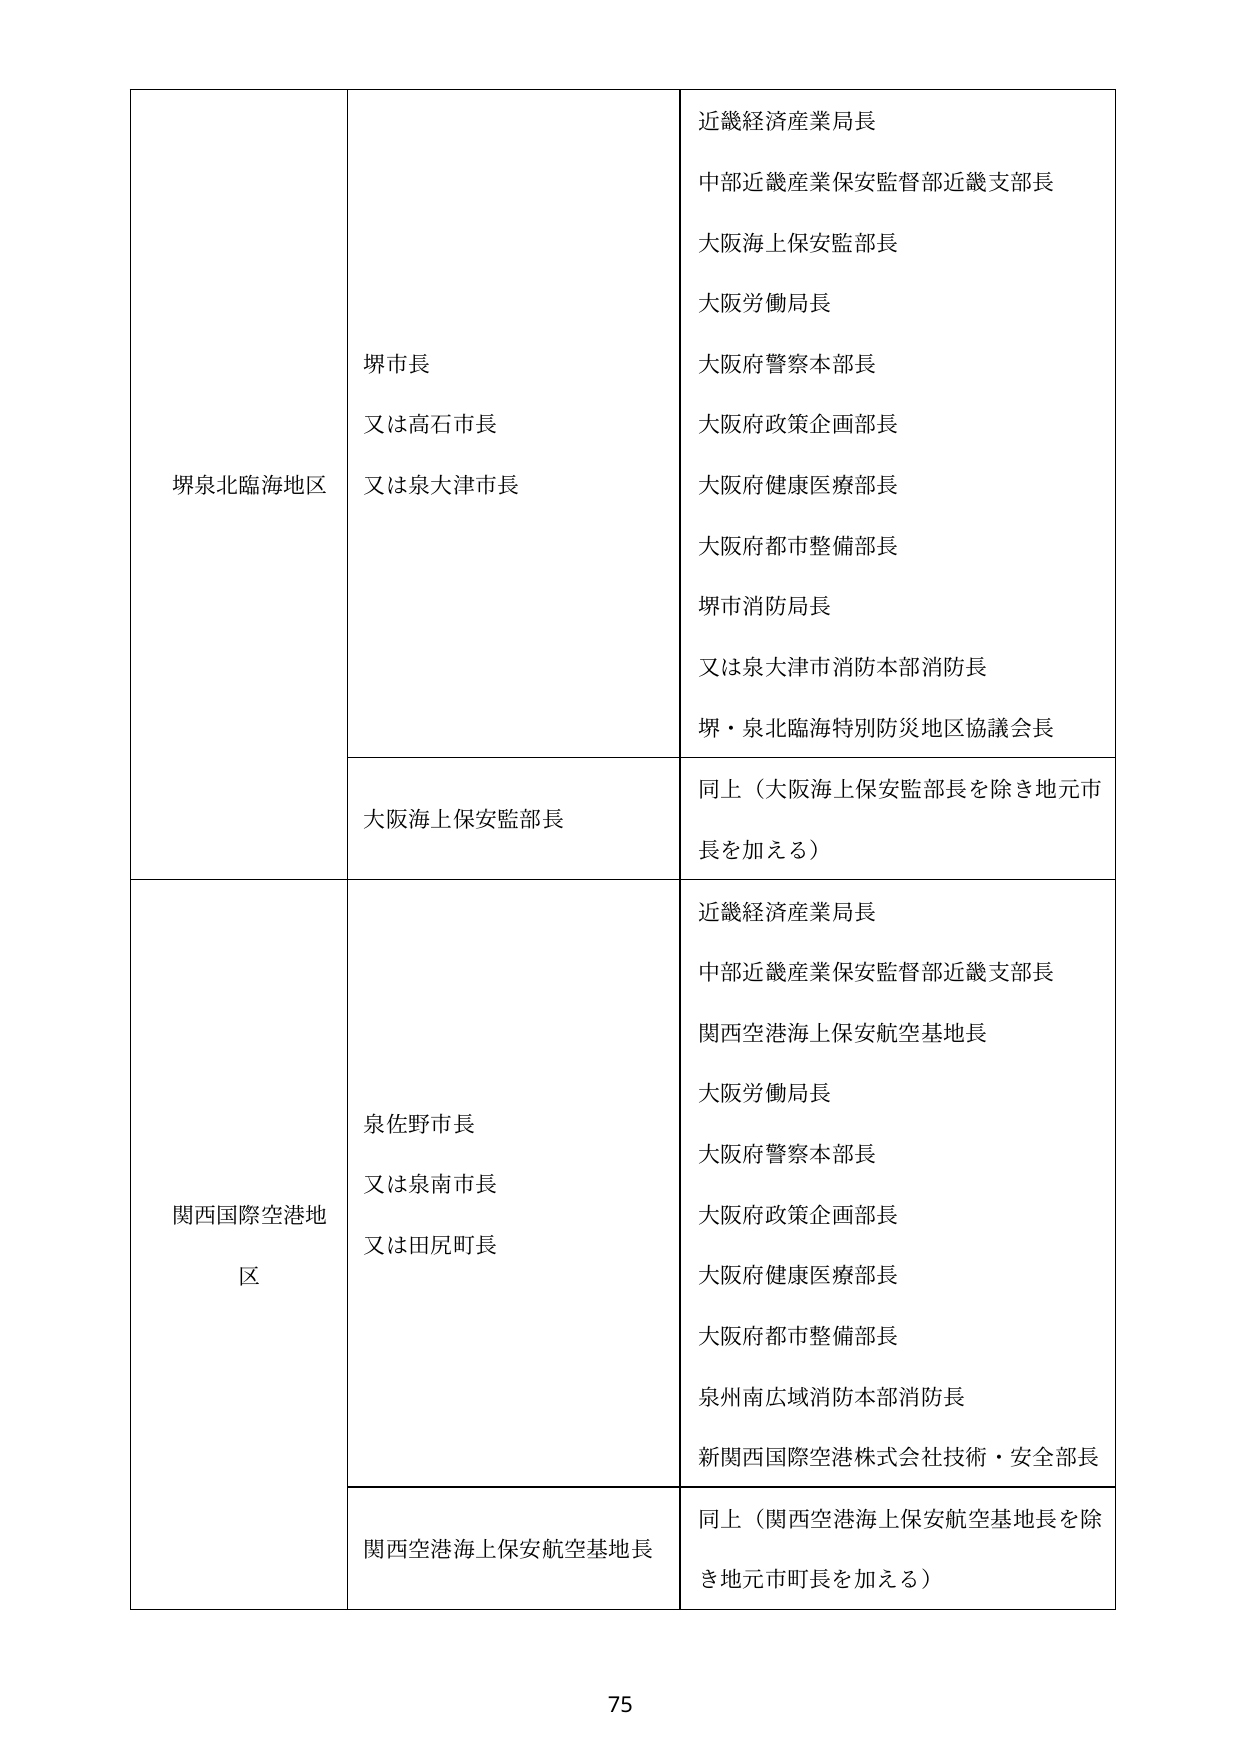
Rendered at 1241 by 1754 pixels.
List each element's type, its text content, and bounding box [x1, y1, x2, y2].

table_cell 関西国際空港地区 [131, 880, 347, 1609]
table_cell 関西空港海上保安航空基地長 [348, 1488, 679, 1609]
table_cell 堺泉北臨海地区 [131, 90, 347, 879]
table_cell 近畿経済産業局長 中部近畿産業保安監督部近畿支部長 関西空港海上保安航空基地長 大阪労働局長 大阪府警察本部長 大阪府政策企画部長 大阪府健康医療部長 大阪府都市整備部長 泉州南広域消防本部消防長 新関西国際空港株式会社技術・安全部長 [681, 880, 1115, 1486]
table_cell 泉佐野市長 又は泉南市長 又は田尻町長 [348, 880, 679, 1486]
table_cell 近畿経済産業局長 中部近畿産業保安監督部近畿支部長 大阪海上保安監部長 大阪労働局長 大阪府警察本部長 大阪府政策企画部長 大阪府健康医療部長 大阪府都市整備部長 堺市消防局長 又は泉大津市消防本部消防長 堺・泉北臨海特別防災地区協議会長 [681, 90, 1115, 757]
table_cell 同上（関西空港海上保安航空基地長を除き地元市町長を加える） [681, 1488, 1115, 1609]
table_cell 堺市長 又は高石市長 又は泉大津市長 [348, 90, 679, 757]
table_cell 大阪海上保安監部長 [348, 758, 679, 879]
table_cell 同上（大阪海上保安監部長を除き地元市長を加える） [681, 758, 1115, 879]
